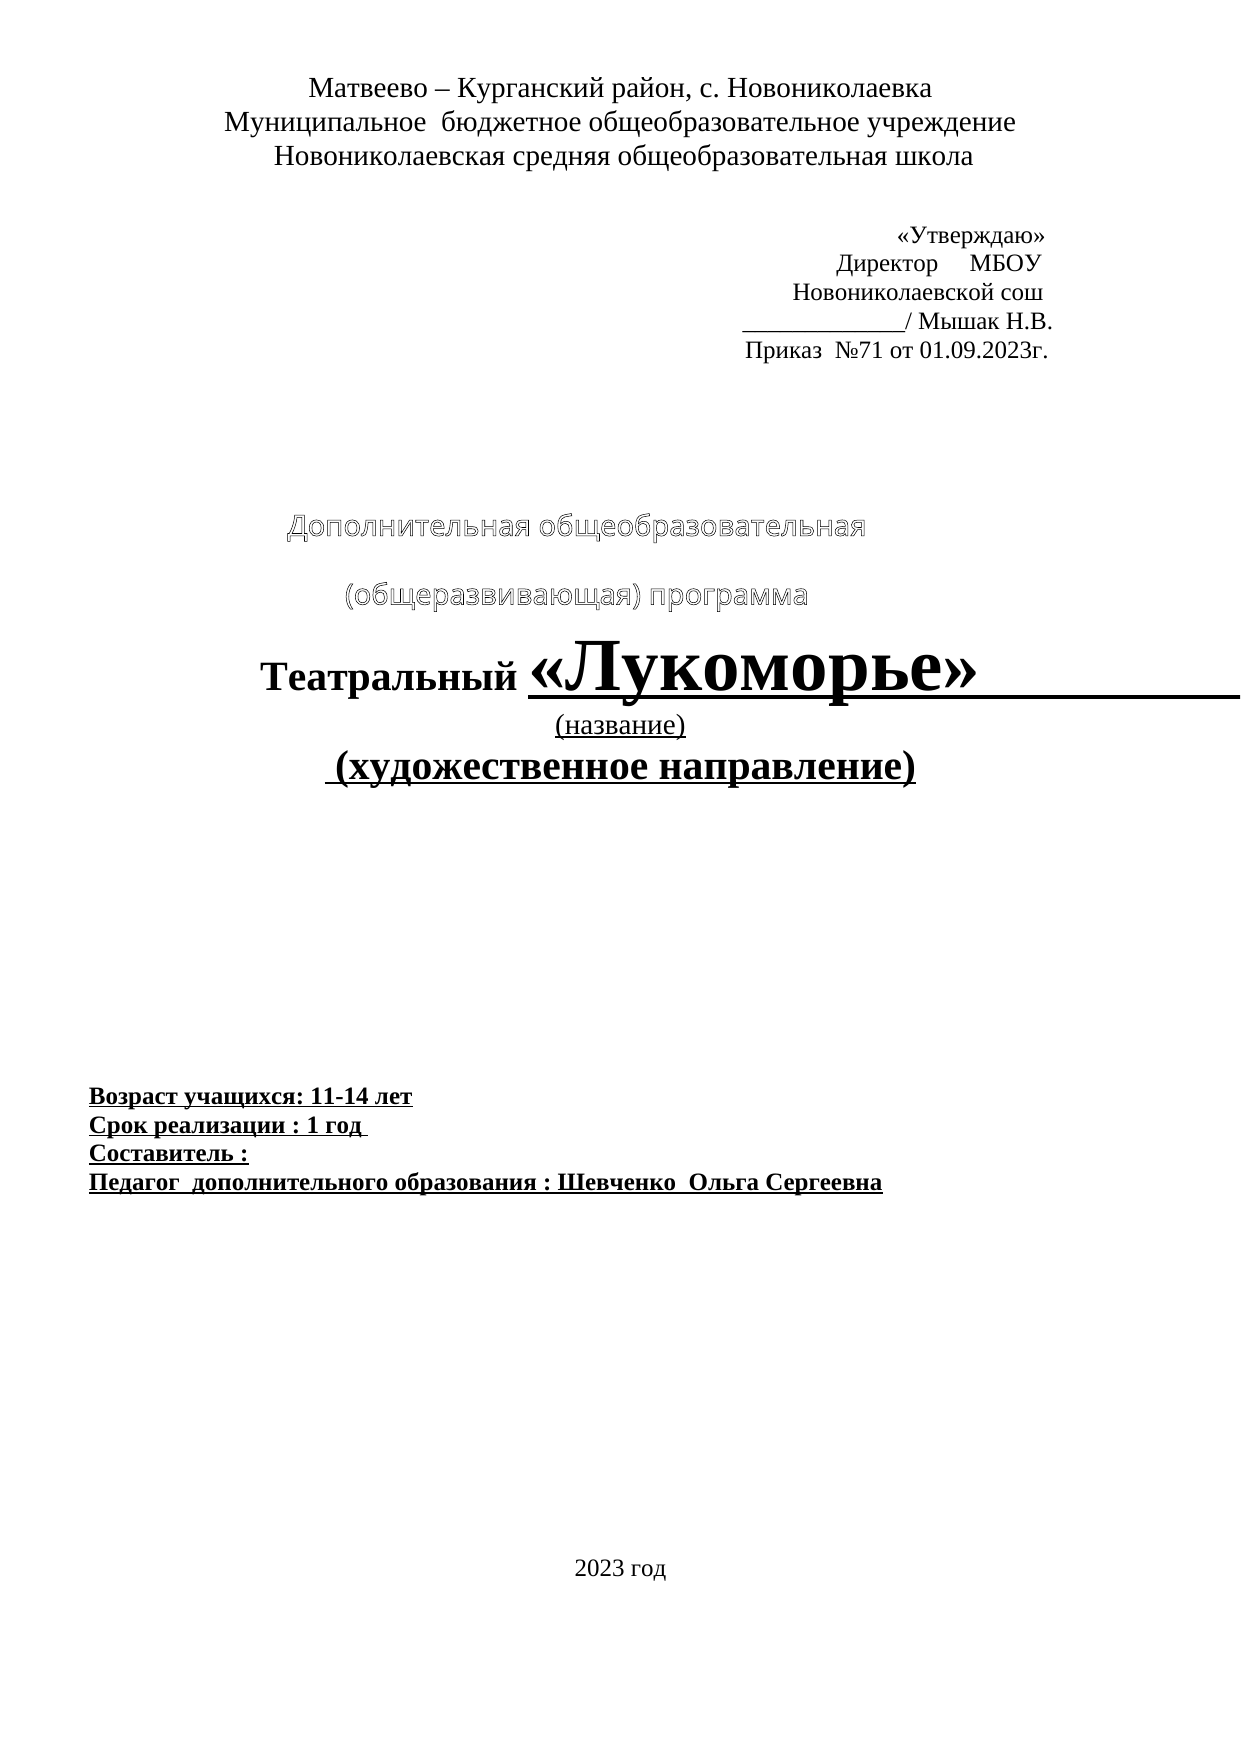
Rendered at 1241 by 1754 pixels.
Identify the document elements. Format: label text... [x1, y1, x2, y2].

text Муниципальное бюджетное общеобразовательное учреждение [89, 104, 1152, 138]
text Новониколаевская средняя общеобразовательная школа [89, 138, 1152, 171]
table_header «Утверждаю» Директор МБОУ Новониколаевской сош _____________/ Мышак Н.В. Приказ №71 от 01.09.2023г. [660, 220, 1133, 363]
text Возраст учащихся: 11-14 лет [89, 1081, 1152, 1110]
text Театральный «Лукоморье» [89, 497, 1152, 707]
text (название) [89, 707, 1152, 740]
text (художественное направление) [89, 740, 1152, 788]
text Срок реализации : 1 год [89, 1110, 1152, 1138]
text Педагог дополнительного образования : Шевченко Ольга Сергеевна [89, 1167, 1152, 1196]
text Матвеево – Курганский район, с. Новониколаевка [89, 71, 1152, 104]
text 2023 год [89, 1553, 1152, 1582]
text Составитель : [89, 1138, 1152, 1167]
